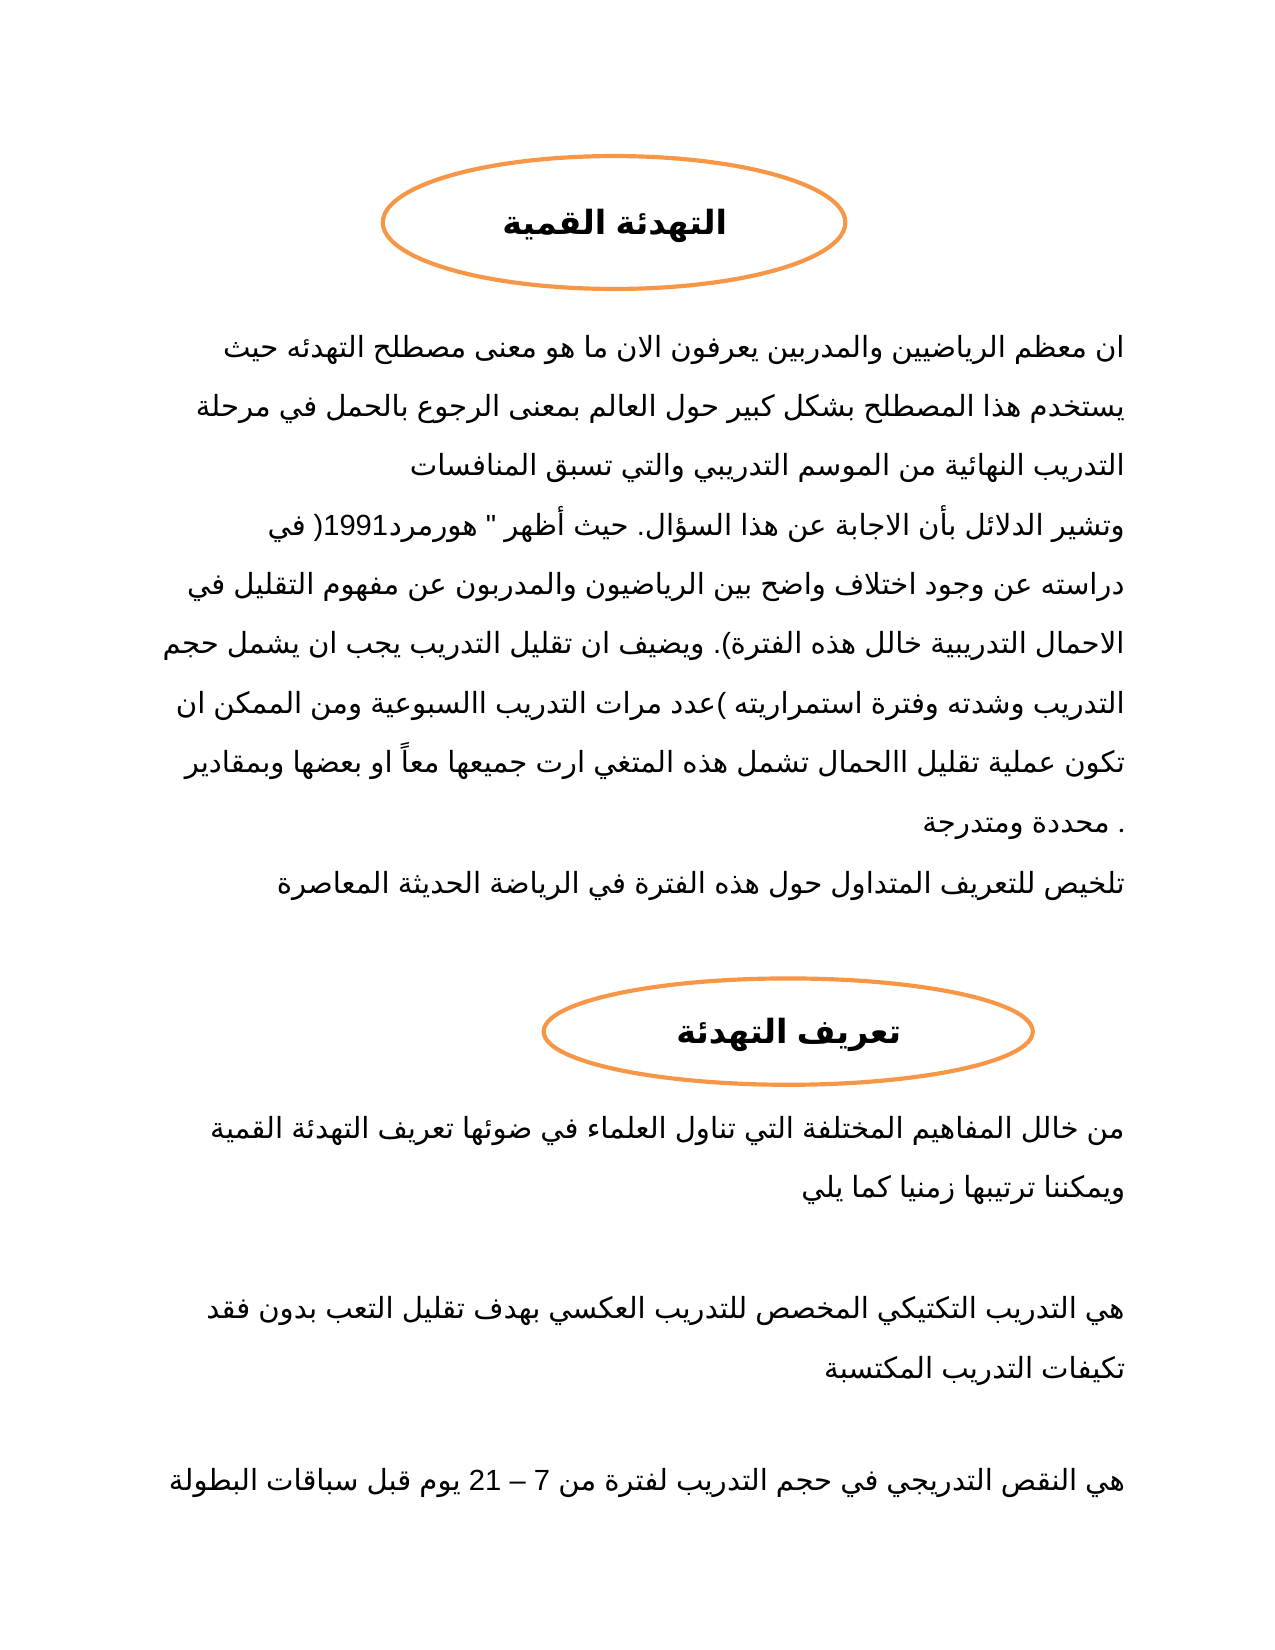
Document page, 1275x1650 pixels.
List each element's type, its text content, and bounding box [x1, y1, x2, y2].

text محددة ومتدرجة . [150, 804, 1125, 840]
text من خالل المفاهيم المختلفة التي تناول العلماء في ضوئها تعريف التهدئة القمية [150, 1111, 1125, 1144]
text التدريب النهائية من الموسم التدريبي والتي تسبق المنافسات [150, 448, 1125, 482]
text الاحمال التدريبية خالل هذه الفترة). ويضيف ان تقليل التدريب يجب ان يشمل حجم [150, 626, 1125, 660]
text ان معظم الرياضيين والمدربين يعرفون الان ما هو معنى مصطلح التهدئه حيث [150, 329, 1125, 363]
text يستخدم هذا المصطلح بشكل كبير حول العالم بمعنى الرجوع بالحمل في مرحلة [150, 389, 1125, 422]
text تكون عملية تقليل االحمال تشمل هذه المتغي ارت جميعها معاً او بعضها وبمقادير [150, 745, 1125, 779]
text تلخيص للتعريف المتداول حول هذه الفترة في الرياضة الحديثة المعاصرة [150, 866, 1125, 900]
text وتشير الدلائل بأن الاجابة عن هذا السؤال. حيث أظهر " هورمرد1991( في [150, 508, 1125, 541]
text هي التدريب التكتيكي المخصص للتدريب العكسي بهدف تقليل التعب بدون فقد [150, 1292, 1125, 1325]
text تكيفات التدريب المكتسبة [150, 1351, 1125, 1384]
text ويمكننا ترتيبها زمنيا كما يلي [150, 1170, 1125, 1204]
text التدريب وشدته وفترة استمراريته )عدد مرات التدريب االسبوعية ومن الممكن ان [150, 686, 1125, 719]
text دراسته عن وجود اختلاف واضح بين الرياضيون والمدربون عن مفهوم التقليل في [150, 567, 1125, 601]
text هي النقص التدريجي في حجم التدريب لفترة من 7 – 21 يوم قبل سباقات البطولة [150, 1463, 1125, 1497]
